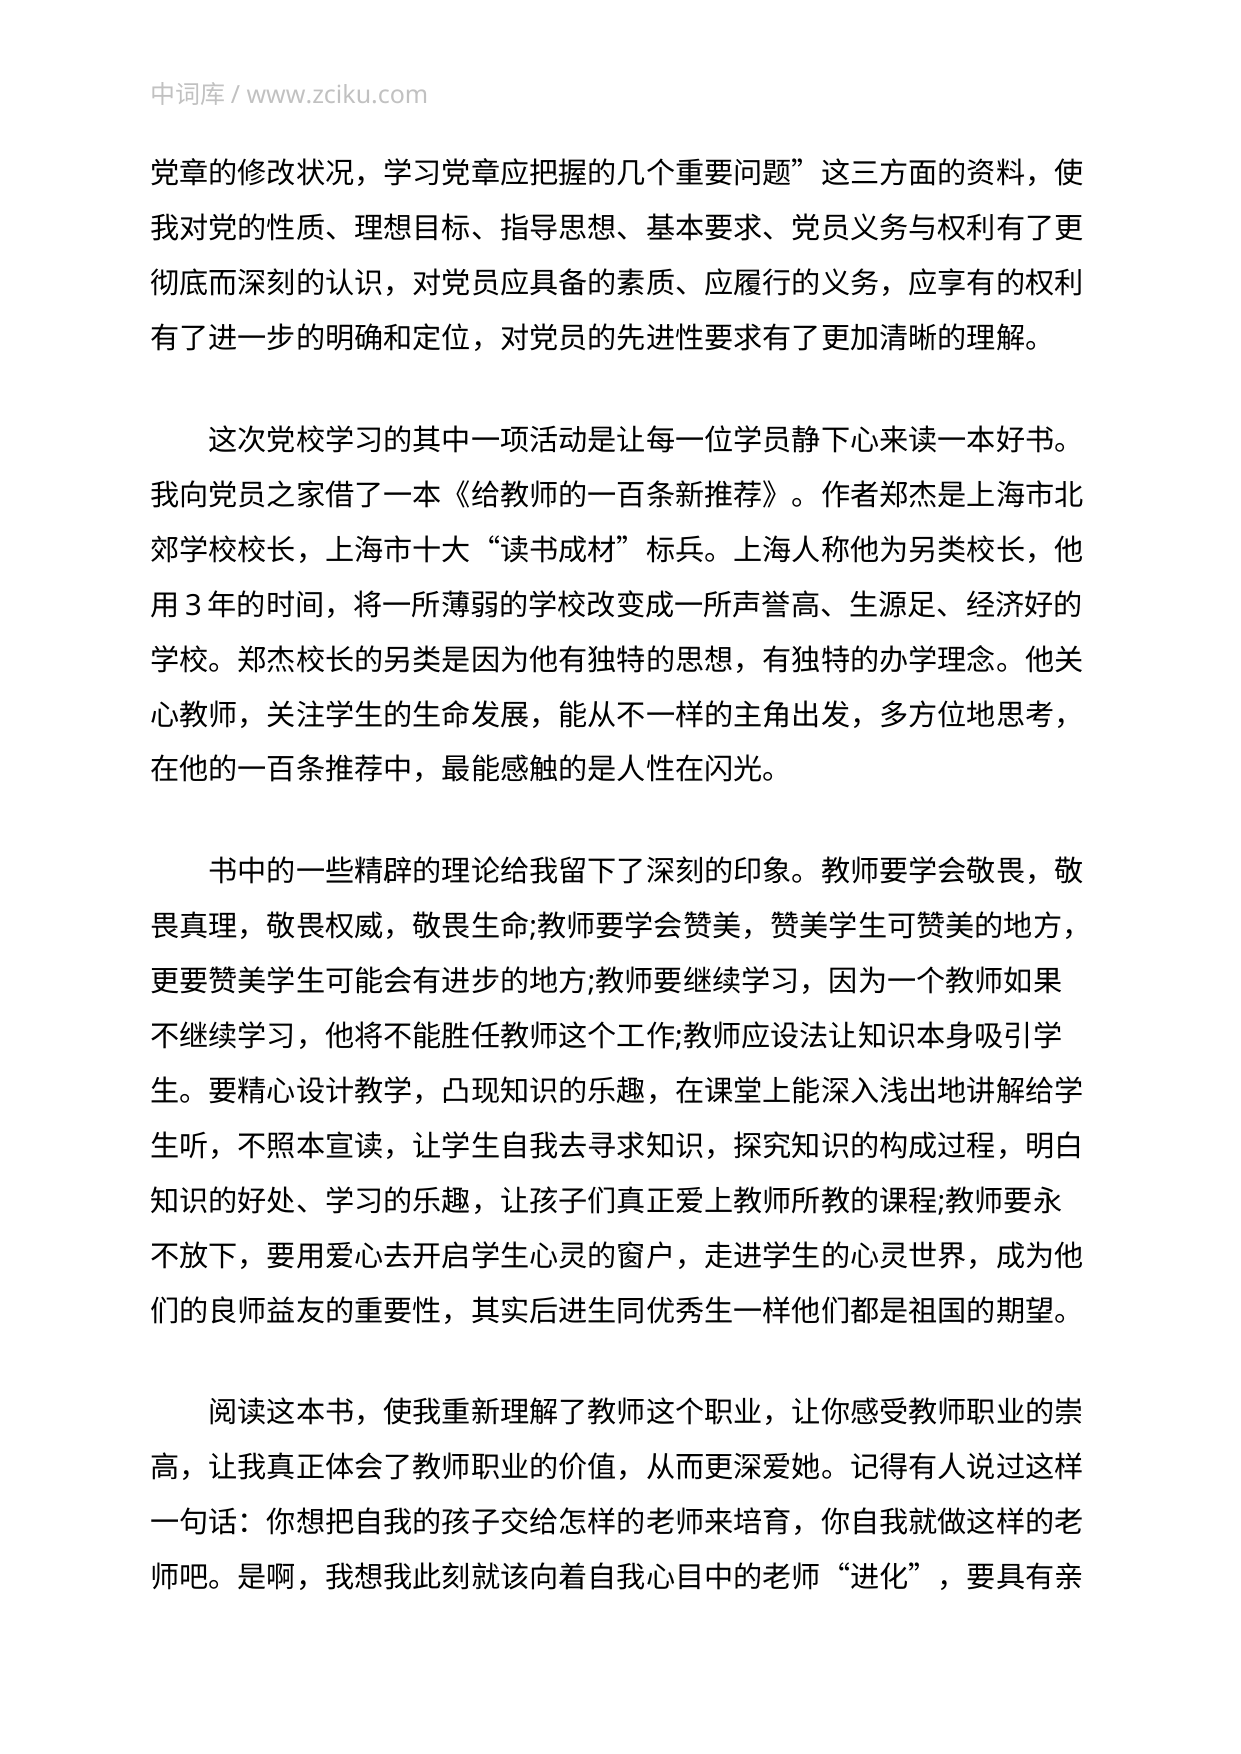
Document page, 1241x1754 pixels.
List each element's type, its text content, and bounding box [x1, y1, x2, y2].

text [150, 1389, 1090, 1596]
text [150, 150, 1090, 357]
text 书中的一些精辟的理论给我留下了深刻的印象。教师要学会敬畏，敬畏真理，敬畏权威，敬畏生命;教师要学会赞美，赞美学生可赞美的地方，更要赞美学生可能会有进步的地方;教师要继续学习，因为一个教师如果不继续学习，他将不能胜任教师这个工作;教师应设法让知识本身吸引学生。要精心设计教学，凸现知识的乐趣，在课堂上能深入浅出地讲解给学生听，不照本宣读，让学生自我去寻求知识，探究知识的构成过程，明白知识的好处、学习的乐趣，让孩子们真正爱上教师所教的课程;教师要永不放下，要用爱心去开启学生心灵的窗户，走进学生的心灵世界，成为他们的良师益友的重要性，其实后进生同优秀生一样他们都是祖国的期望。 [150, 848, 1090, 1329]
text 这次党校学习的其中一项活动是让每一位学员静下心来读一本好书。我向党员之家借了一本《给教师的一百条新推荐》。作者郑杰是上海市北郊学校校长，上海市十大“读书成材”标兵。上海人称他为另类校长，他用3年的时间，将一所薄弱的学校改变成一所声誉高、生源足、经济好的学校。郑杰校长的另类是因为他有独特的思想，有独特的办学理念。他关心教师，关注学生的生命发展，能从不一样的主角出发，多方位地思考，在他的一百条推荐中，最能感触的是人性在闪光。 [150, 416, 1090, 788]
